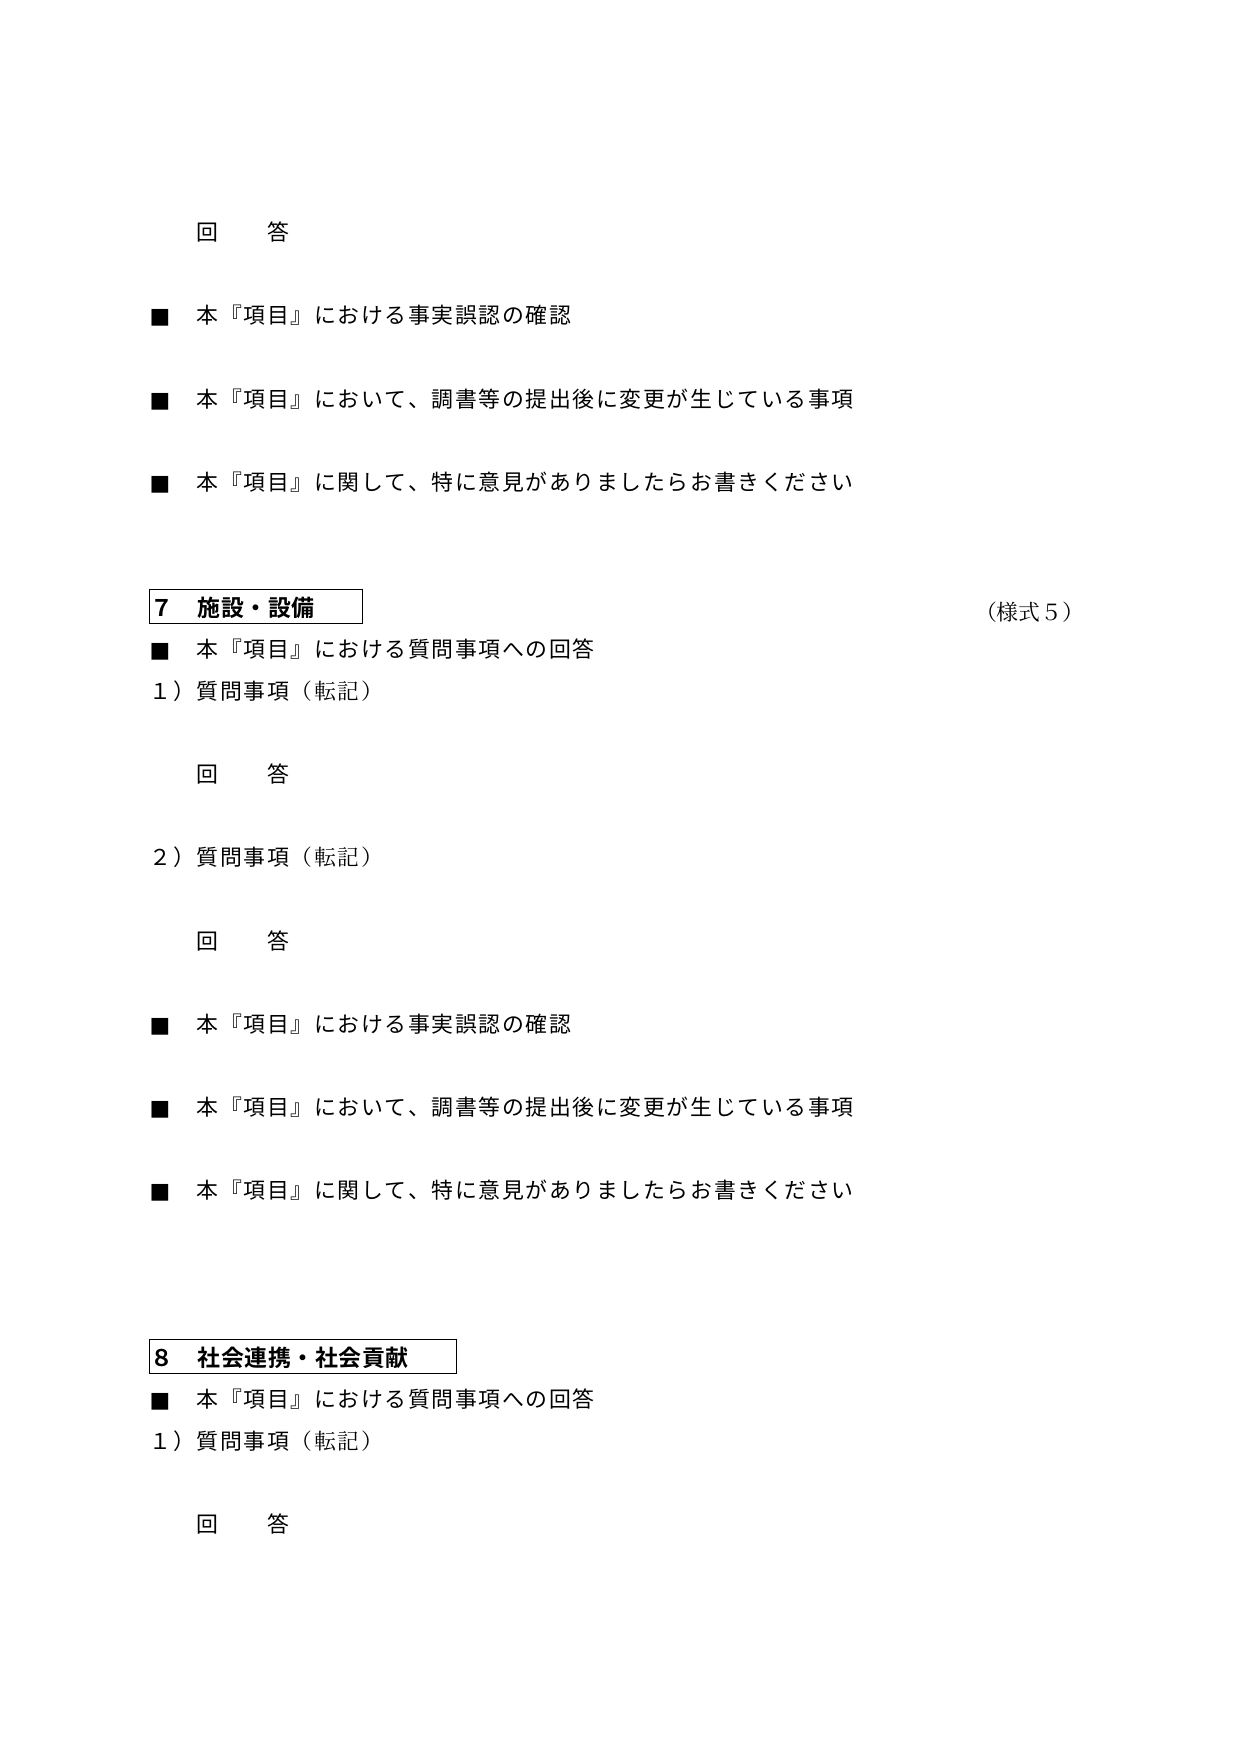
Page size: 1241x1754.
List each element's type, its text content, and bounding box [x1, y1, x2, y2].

text ７ 施設・設備 [149, 585, 1091, 627]
text ■ 本『項目』において、調書等の提出後に変更が生じている事項 [149, 1085, 1091, 1127]
text 回 答 [149, 752, 1091, 794]
text ■ 本『項目』において、調書等の提出後に変更が生じている事項 [149, 377, 1091, 419]
text ■ 本『項目』に関して、特に意見がありましたらお書きください [149, 460, 1091, 502]
text 回 答 [149, 210, 1091, 252]
text 回 答 [149, 919, 1091, 960]
text ■ 本『項目』に関して、特に意見がありましたらお書きください [149, 1169, 1091, 1210]
text ■ 本『項目』における質問事項への回答 [149, 627, 1091, 669]
text 回 答 [149, 1502, 1091, 1544]
text １）質問事項（転記） [149, 1419, 1091, 1460]
text ■ 本『項目』における質問事項への回答 [149, 1377, 1091, 1419]
text ■ 本『項目』における事実誤認の確認 [149, 294, 1091, 335]
text １）質問事項（転記） [149, 669, 1091, 710]
text ２）質問事項（転記） [149, 835, 1091, 877]
text ８ 社会連携・社会貢献 [149, 1335, 1091, 1377]
text ■ 本『項目』における事実誤認の確認 [149, 1002, 1091, 1044]
